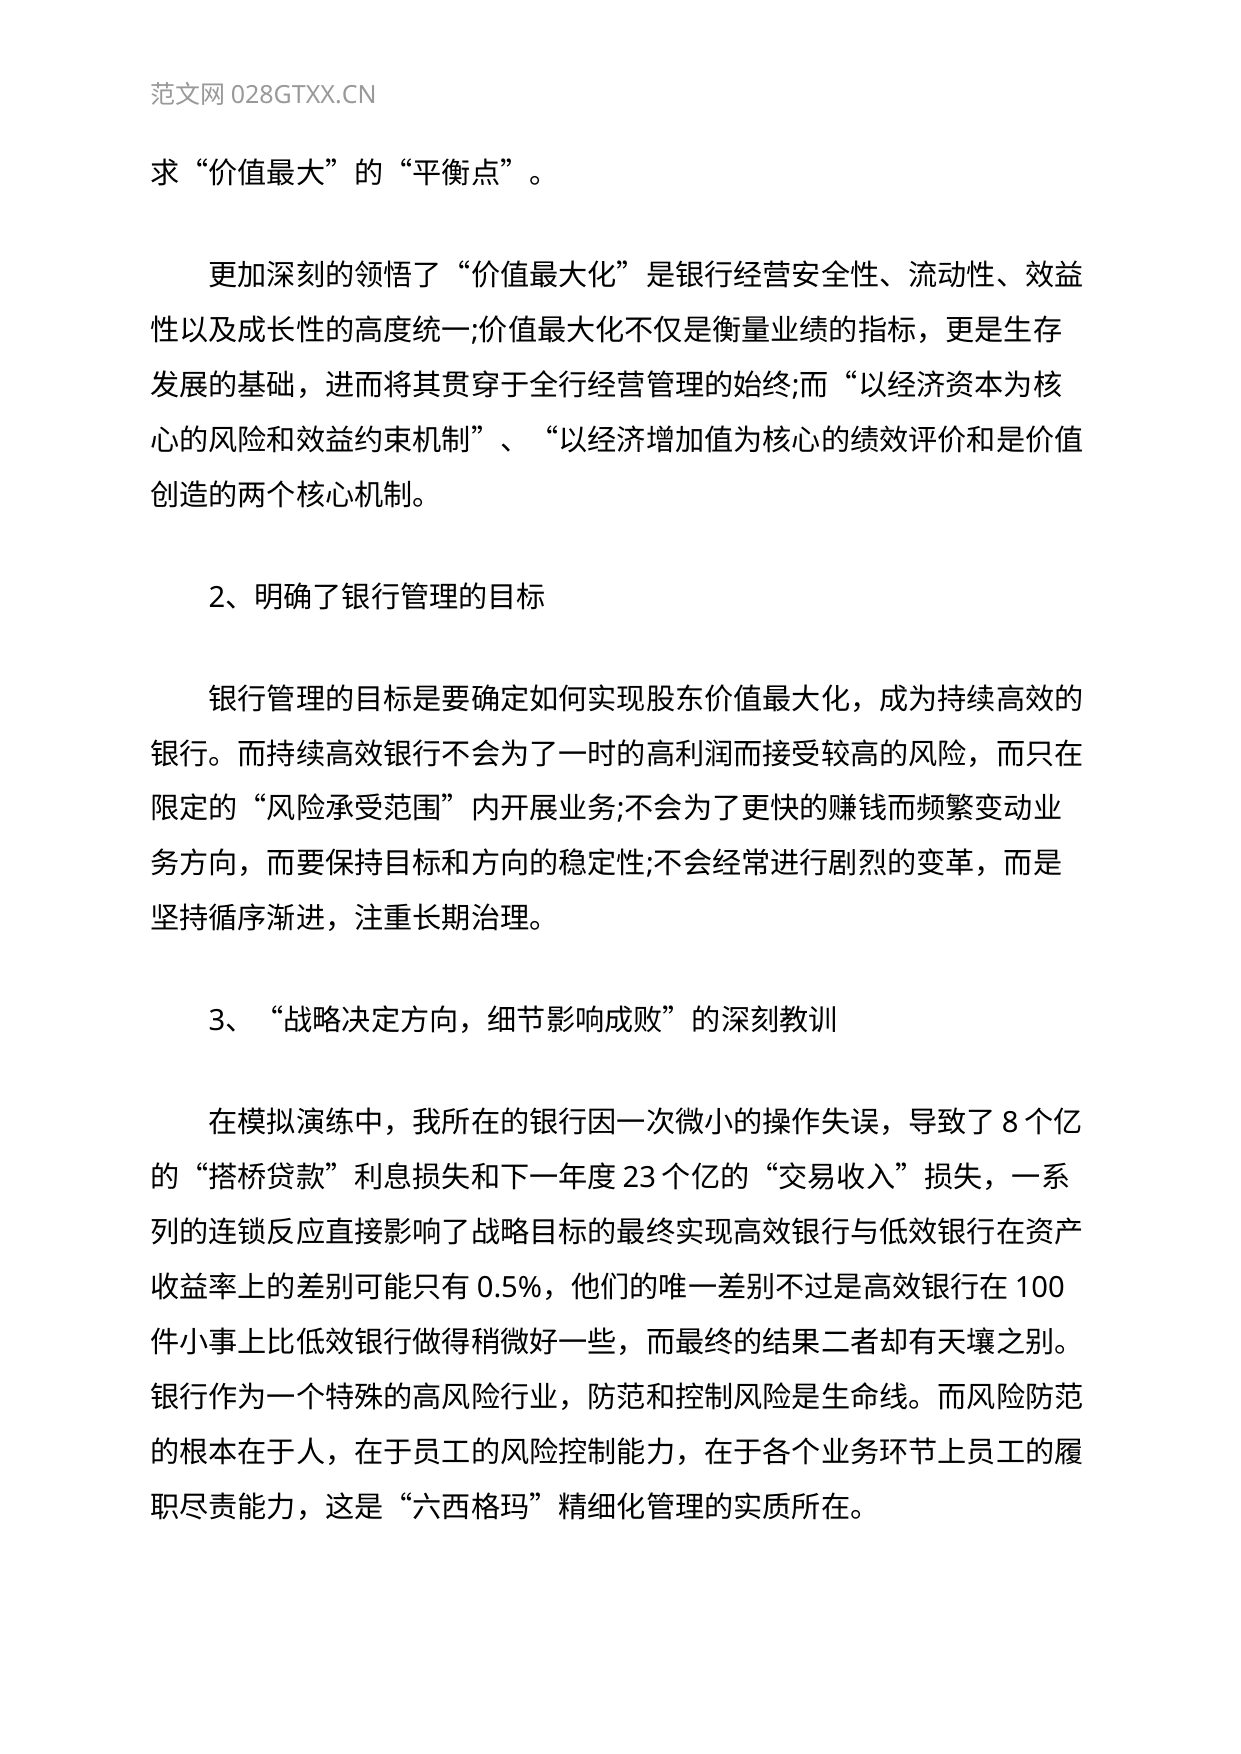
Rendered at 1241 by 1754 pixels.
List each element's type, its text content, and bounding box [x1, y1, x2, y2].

text 更加深刻的领悟了“价值最大化”是银行经营安全性、流动性、效益性以及成长性的高度统一;价值最大化不仅是衡量业绩的指标，更是生存发展的基础，进而将其贯穿于全行经营管理的始终;而“以经济资本为核心的风险和效益约束机制”、“以经济增加值为核心的绩效评价和是价值创造的两个核心机制。 [150, 252, 1090, 514]
text 3、“战略决定方向，细节影响成败”的深刻教训 [150, 997, 1090, 1039]
text 2、明确了银行管理的目标 [150, 573, 1090, 616]
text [150, 150, 1090, 192]
text 在模拟演练中，我所在的银行因一次微小的操作失误，导致了8个亿的“搭桥贷款”利息损失和下一年度23个亿的“交易收入”损失，一系列的连锁反应直接影响了战略目标的最终实现高效银行与低效银行在资产收益率上的差别可能只有0.5%，他们的唯一差别不过是高效银行在100件小事上比低效银行做得稍微好一些，而最终的结果二者却有天壤之别。银行作为一个特殊的高风险行业，防范和控制风险是生命线。而风险防范的根本在于人，在于员工的风险控制能力，在于各个业务环节上员工的履职尽责能力，这是“六西格玛”精细化管理的实质所在。 [150, 1099, 1090, 1526]
text 银行管理的目标是要确定如何实现股东价值最大化，成为持续高效的银行。而持续高效银行不会为了一时的高利润而接受较高的风险，而只在限定的“风险承受范围”内开展业务;不会为了更快的赚钱而频繁变动业务方向，而要保持目标和方向的稳定性;不会经常进行剧烈的变革，而是坚持循序渐进，注重长期治理。 [150, 675, 1090, 937]
